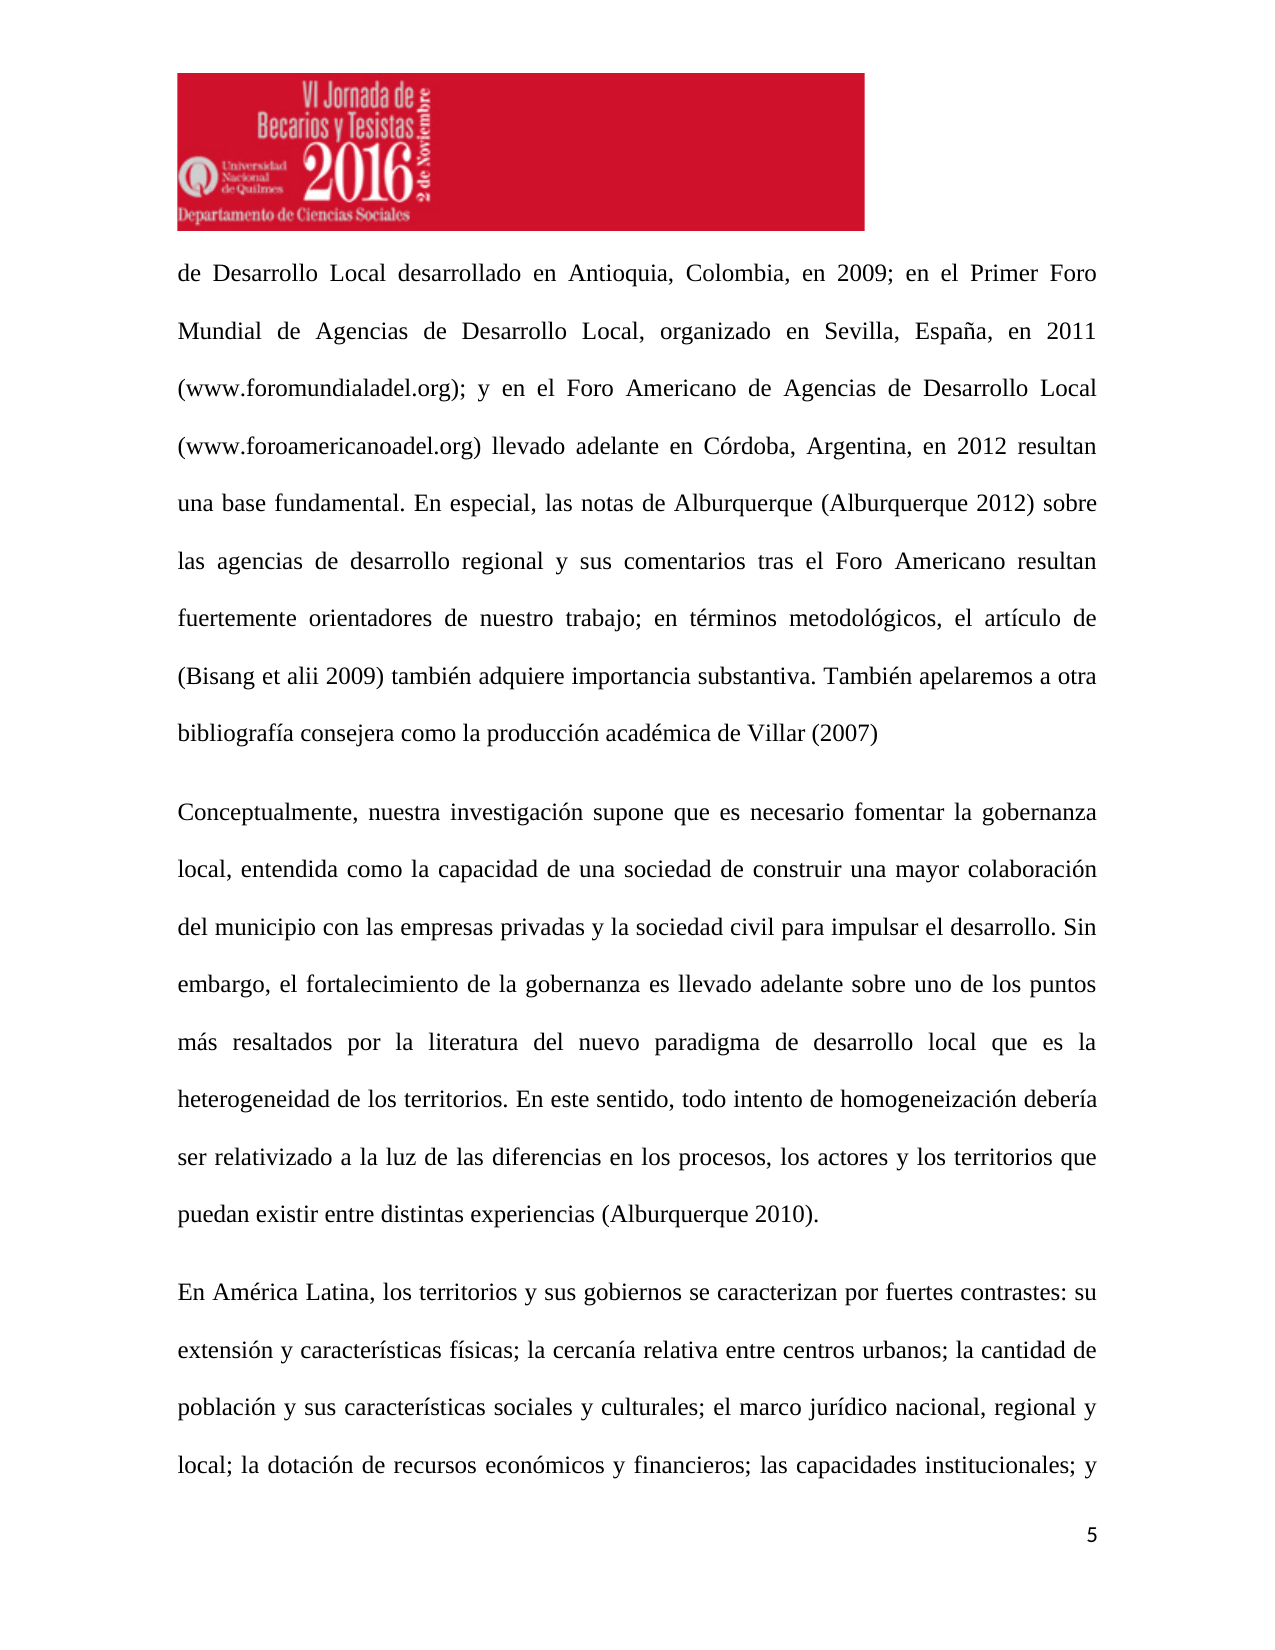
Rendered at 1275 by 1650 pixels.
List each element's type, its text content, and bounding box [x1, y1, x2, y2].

text Conceptualmente, nuestra investigación supone que es necesario fomentar la gobernanza local, entendida como la capacidad de una sociedad de construir una mayor colaboración del municipio con las empresas privadas y la sociedad civil para impulsar el desarrollo. Sin embargo, el fortalecimiento de la gobernanza es llevado adelante sobre uno de los puntos más resaltados por la literatura del nuevo paradigma de desarrollo local que es la heterogeneidad de los territorios. En este sentido, todo intento de homogeneización debería ser relativizado a la luz de las diferencias en los procesos, los actores y los territorios que puedan existir entre distintas experiencias (Alburquerque 2010). [177, 797, 1098, 1228]
picture [177, 73, 865, 231]
